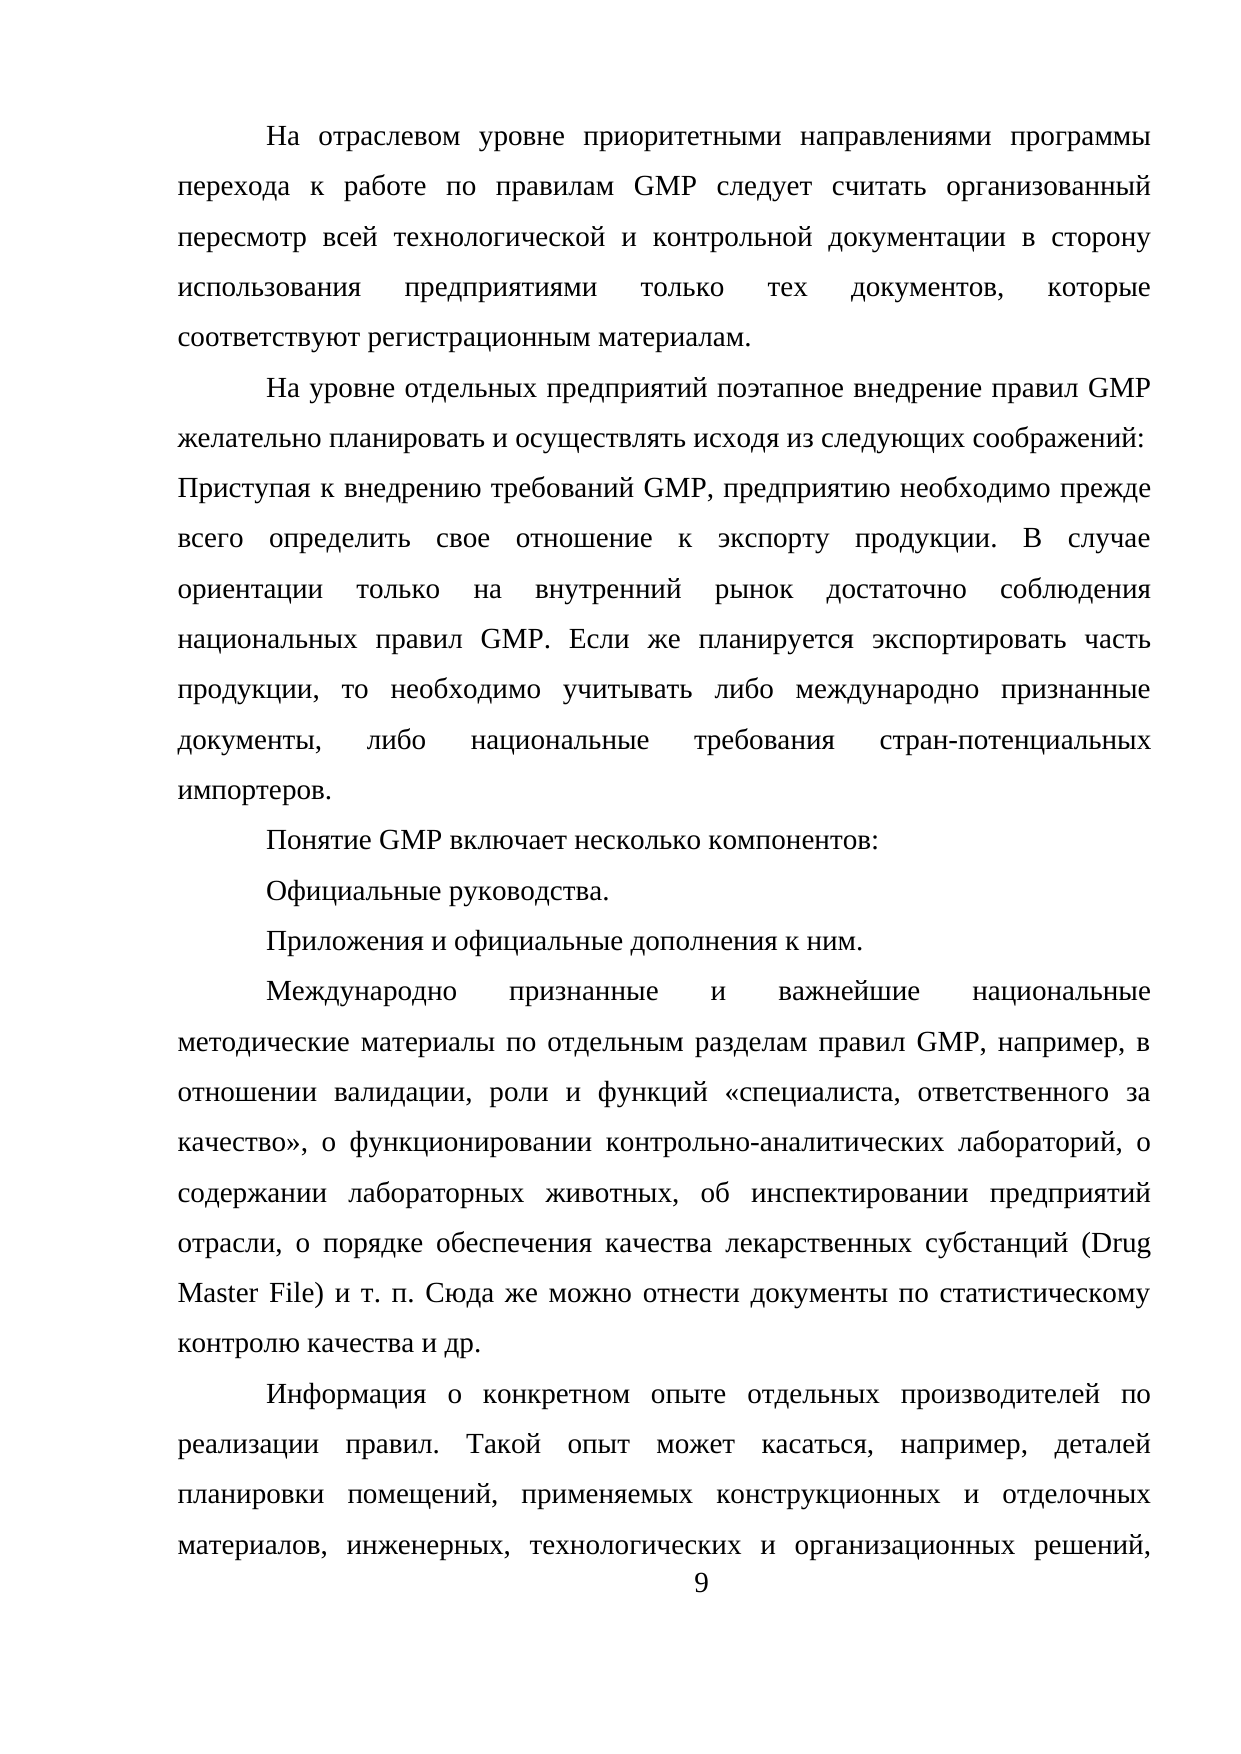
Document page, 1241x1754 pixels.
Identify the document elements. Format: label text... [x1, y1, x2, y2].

text Международно признанные и важнейшие национальные методические материалы по отдельным разделам правил GMP, например, в отношении валидации, роли и функций «специалиста, ответственного за качество», о функционировании контрольно-аналитических лабораторий, о содержании лабораторных животных, об инспектировании предприятий отрасли, о порядке обеспечения качества лекарственных субстанций (Drug Master File) и т. п. Сюда же можно отнести документы по статистическому контролю качества и др. [177, 973, 1152, 1359]
text Приложения и официальные дополнения к ним. [177, 923, 1152, 957]
text На уровне отдельных предприятий поэтапное внедрение правил GMP желательно планировать и осуществлять исходя из следующих соображений: [177, 370, 1152, 453]
text Официальные руководства. [177, 873, 1152, 906]
text Понятие GMP включает несколько компонентов: [177, 822, 1152, 856]
text На отраслевом уровне приоритетными направлениями программы перехода к работе по правилам GMP следует считать организованный пересмотр всей технологической и контрольной документации в сторону использования предприятиями только тех документов, которые соответствуют регистрационным материалам. [177, 118, 1152, 353]
text Приступая к внедрению требований GMР, предприятию необходимо прежде всего определить свое отношение к экспорту продукции. В случае ориентации только на внутренний рынок достаточно соблюдения национальных правил GMР. Если же планируется экспортировать часть продукции, то необходимо учитывать либо международно признанные документы, либо национальные требования стран-потенциальных импортеров. [177, 470, 1152, 806]
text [177, 1376, 1152, 1560]
